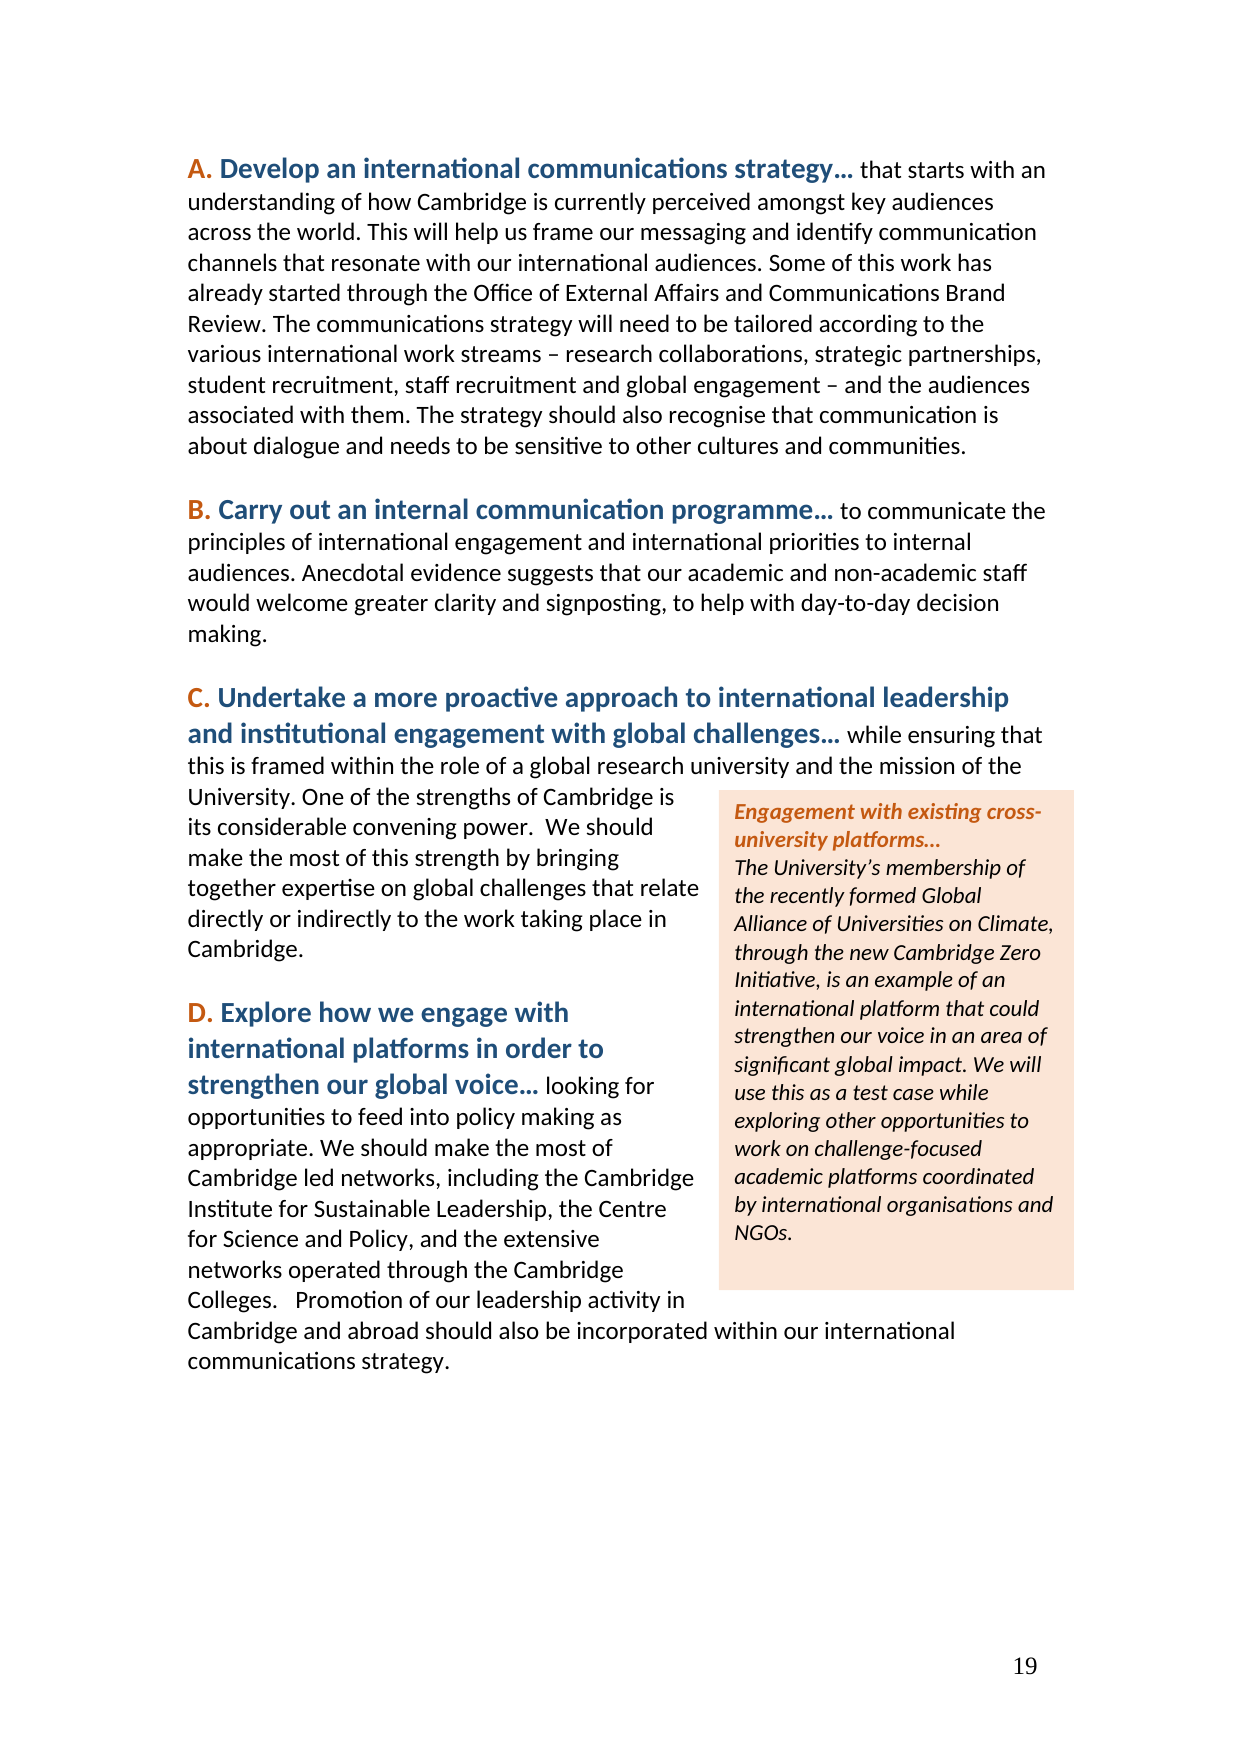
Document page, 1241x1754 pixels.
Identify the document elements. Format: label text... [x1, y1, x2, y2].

list Explore how we engage with international platforms in order to strengthen our global voice… looking for opportunities to feed into policy making as appropriate. We should make the most of Cambridge led networks, including the Cambridge Institute for Sustainable Leadership, the Centre for Science and Policy, and the extensive networks operated through the Cambridge Colleges. Promotion of our leadership activity in Cambridge and abroad should also be incorporated within our international communications strategy. [187, 994, 1053, 1376]
list Develop an international communications strategy… that starts with an understanding of how Cambridge is currently perceived amongst key audiences across the world. This will help us frame our messaging and identify communication channels that resonate with our international audiences. Some of this work has already started through the Office of External Affairs and Communications Brand Review. The communications strategy will need to be tailored according to the various international work streams – research collaborations, strategic partnerships, student recruitment, staff recruitment and global engagement – and the audiences associated with them. The strategy should also recognise that communication is about dialogue and needs to be sensitive to other cultures and communities. [187, 150, 1053, 460]
list Carry out an internal communication programme… to communicate the principles of international engagement and international priorities to internal audiences. Anecdotal evidence suggests that our academic and non-academic staff would welcome greater clarity and signposting, to help with day-to-day decision making. [187, 491, 1053, 648]
list Undertake a more proactive approach to international leadership and institutional engagement with global challenges… while ensuring that this is framed within the role of a global research university and the mission of the University. One of the strengths of Cambridge is its considerable convening power. We should make the most of this strength by bringing together expertise on global challenges that relate directly or indirectly to the work taking place in Cambridge. [187, 679, 1053, 964]
